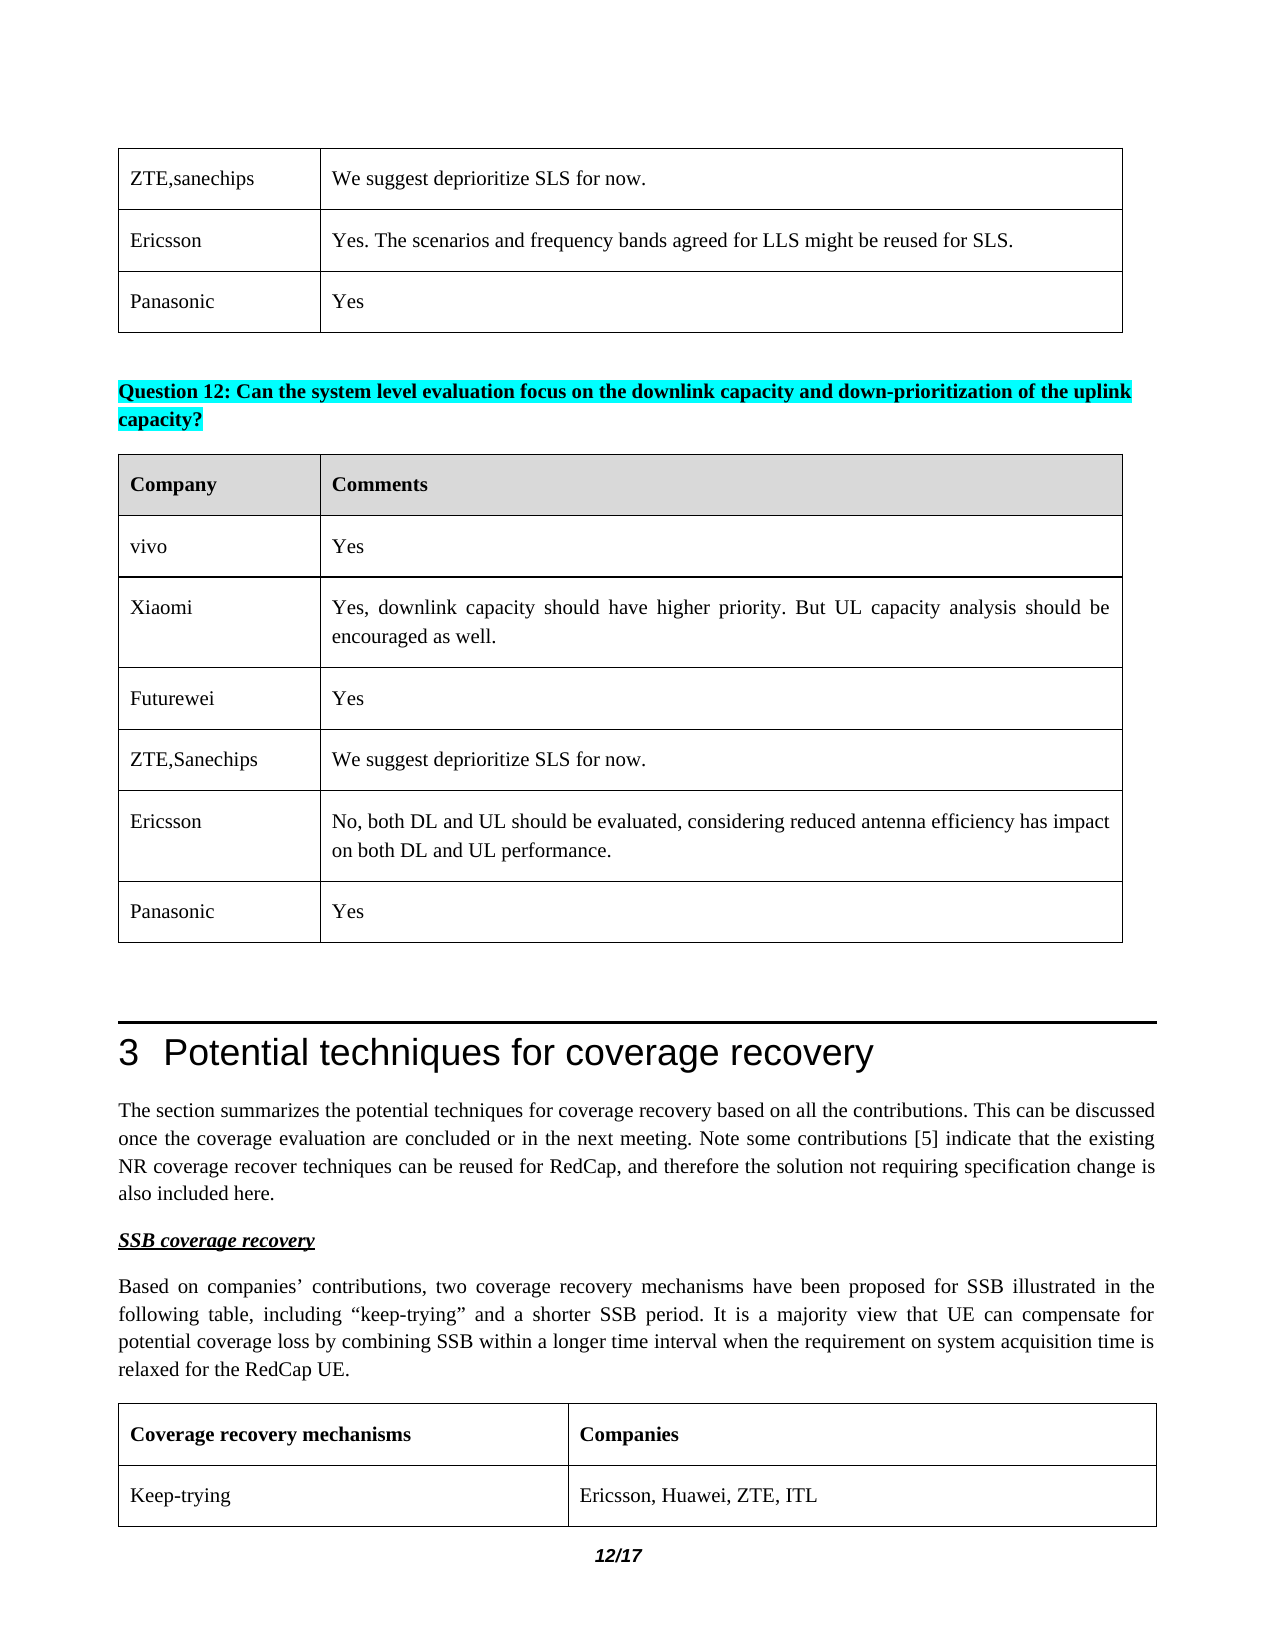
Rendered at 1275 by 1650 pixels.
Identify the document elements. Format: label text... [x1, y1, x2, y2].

table_cell Keep-trying [119, 1466, 568, 1526]
subtitle Potential techniques for coverage recovery [118, 1024, 1157, 1073]
table_cell Panasonic [119, 272, 320, 332]
table_cell Yes, downlink capacity should have higher priority. But UL capacity analysis should be encouraged as well. [321, 578, 1122, 667]
table_cell Futurewei [119, 668, 320, 728]
table_cell Yes. The scenarios and frequency bands agreed for LLS might be reused for SLS. [321, 210, 1122, 271]
table_cell vivo [119, 516, 320, 576]
table_header Comments [321, 455, 1122, 515]
table_header Companies [569, 1404, 1156, 1464]
text SSB coverage recovery [118, 1227, 1157, 1252]
table_cell Yes [321, 272, 1122, 332]
table_cell Ericsson [119, 210, 320, 271]
text Question 12: Can the system level evaluation focus on the downlink capacity and down-prioritization of the uplink capacity? [118, 379, 1157, 431]
table_header Company [119, 455, 320, 515]
table_cell Yes [321, 668, 1122, 728]
table_cell No, both DL and UL should be evaluated, considering reduced antenna efficiency has impact on both DL and UL performance. [321, 791, 1122, 881]
table_cell Xiaomi [119, 578, 320, 667]
table_cell Panasonic [119, 882, 320, 942]
text The section summarizes the potential techniques for coverage recovery based on all the contributions. This can be discussed once the coverage evaluation are concluded or in the next meeting. Note some contributions [5] indicate that the existing NR coverage recover techniques can be reused for RedCap, and therefore the solution not requiring specification change is also included here. [118, 1098, 1157, 1205]
table_cell ZTE,Sanechips [119, 730, 320, 790]
table_header Coverage recovery mechanisms [119, 1404, 568, 1464]
table_cell Ericsson [119, 791, 320, 881]
table_cell Yes [321, 516, 1122, 576]
table_cell Yes [321, 882, 1122, 942]
text Based on companies’ contributions, two coverage recovery mechanisms have been proposed for SSB illustrated in the following table, including “keep-trying” and a shorter SSB period. It is a majority view that UE can compensate for potential coverage loss by combining SSB within a longer time interval when the requirement on system acquisition time is relaxed for the RedCap UE. [118, 1274, 1157, 1381]
table_cell We suggest deprioritize SLS for now. [321, 730, 1122, 790]
table_cell ZTE,sanechips [119, 149, 320, 209]
table_cell We suggest deprioritize SLS for now. [321, 149, 1122, 209]
table_cell Ericsson, Huawei, ZTE, ITL [569, 1466, 1156, 1526]
